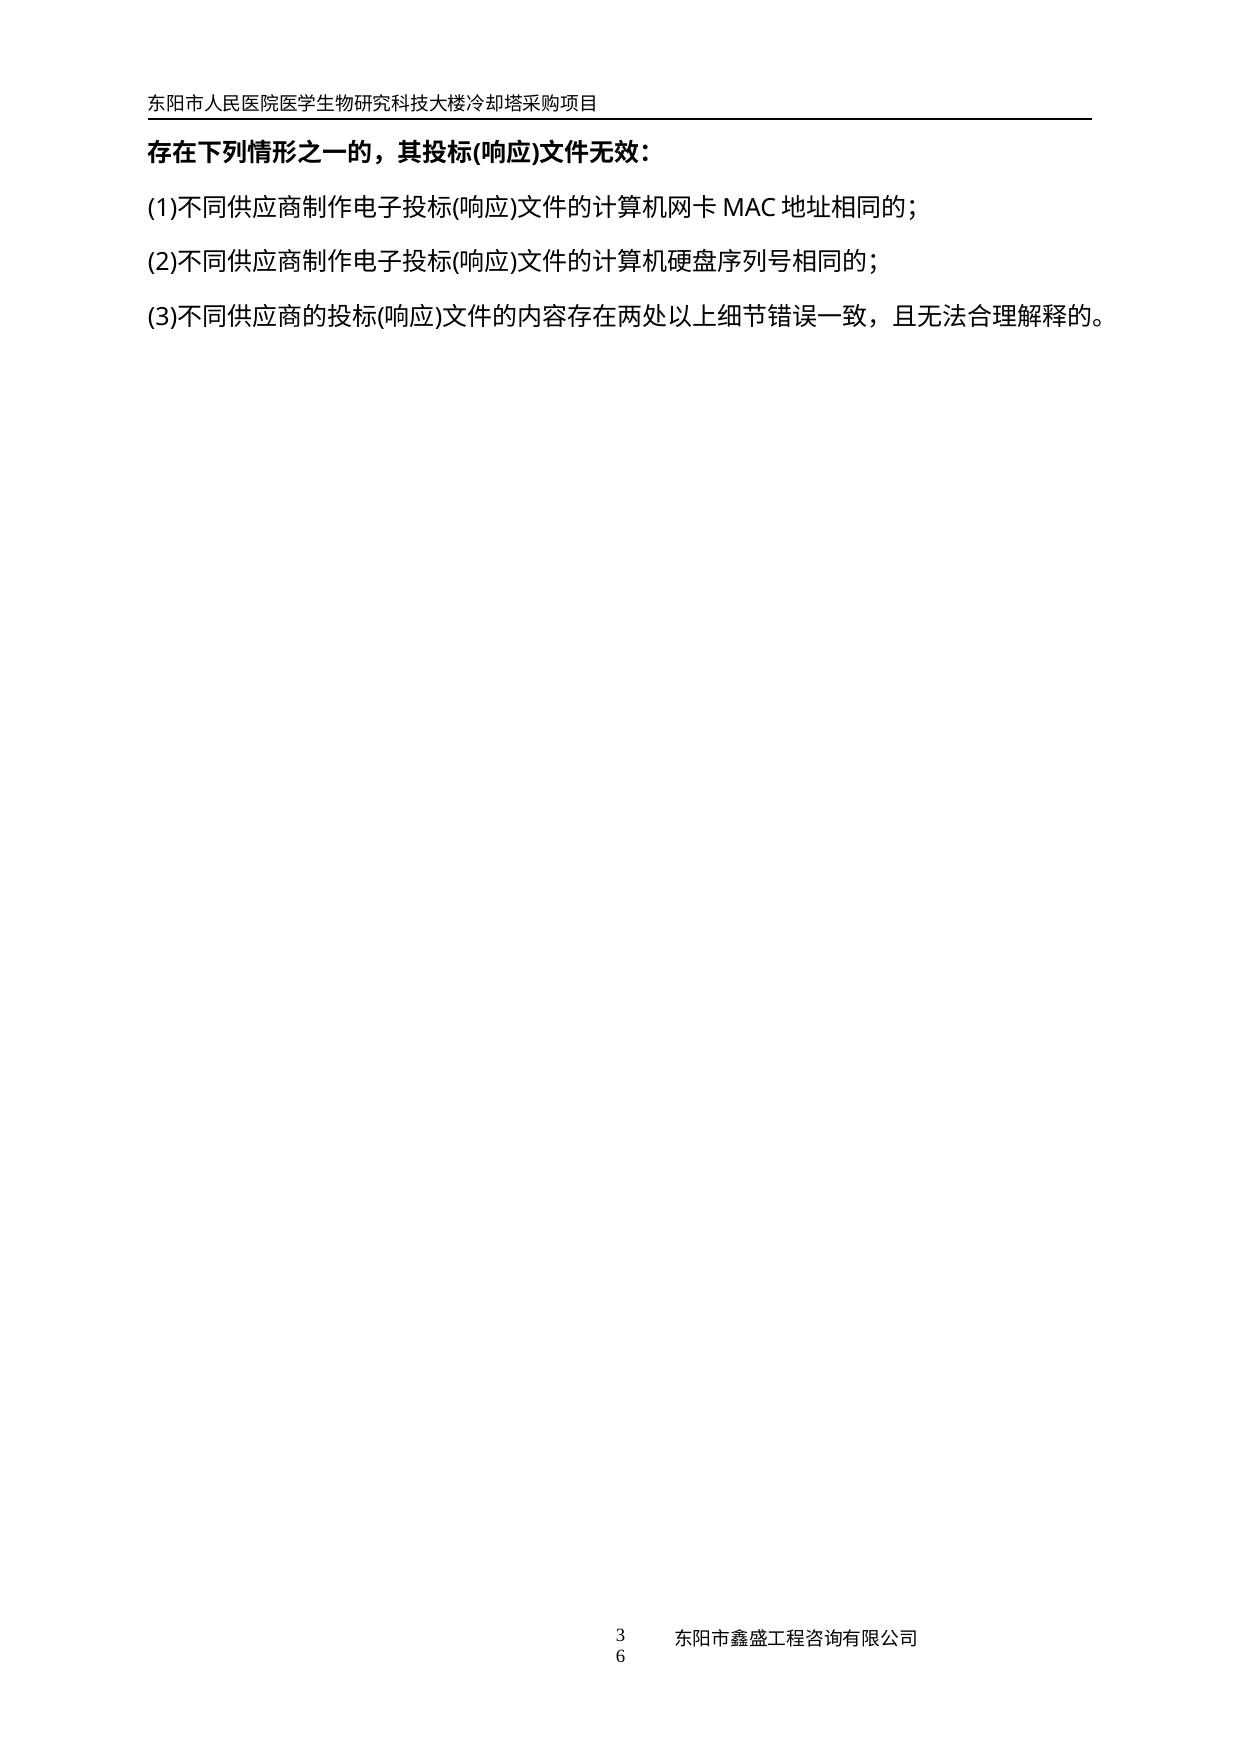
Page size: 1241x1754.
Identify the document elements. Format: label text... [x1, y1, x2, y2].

text (3)不同供应商的投标(响应)文件的内容存在两处以上细节错误一致，且无法合理解释的。 [148, 296, 1092, 332]
text (2)不同供应商制作电子投标(响应)文件的计算机硬盘序列号相同的； [148, 242, 1092, 278]
text (1)不同供应商制作电子投标(响应)文件的计算机网卡MAC地址相同的； [148, 187, 1092, 223]
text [148, 133, 1092, 169]
